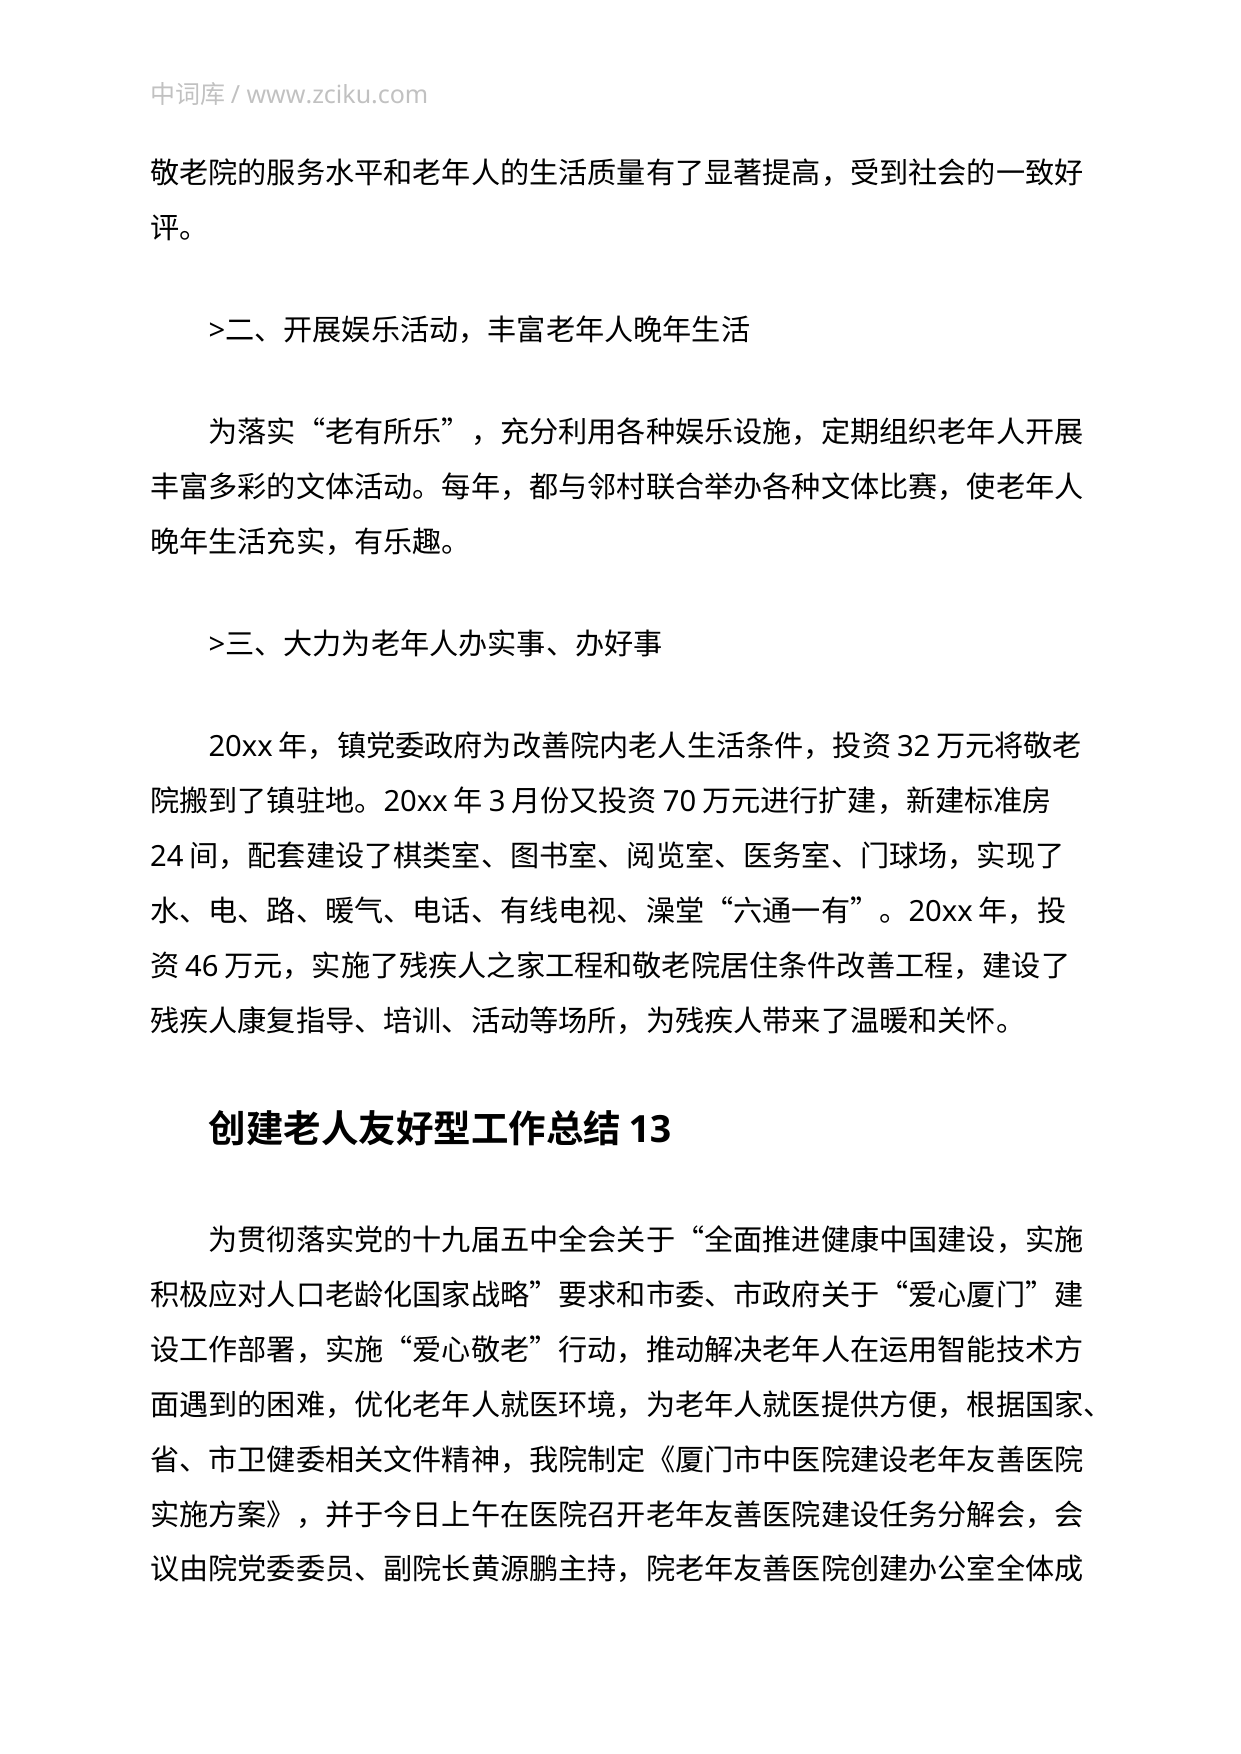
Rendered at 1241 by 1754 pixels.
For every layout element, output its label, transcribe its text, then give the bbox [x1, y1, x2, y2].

text >三、大力为老年人办实事、办好事 [150, 620, 1090, 663]
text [150, 1217, 1090, 1588]
text 为落实“老有所乐”，充分利用各种娱乐设施，定期组织老年人开展丰富多彩的文体活动。每年，都与邻村联合举办各种文体比赛，使老年人晚年生活充实，有乐趣。 [150, 409, 1090, 561]
text >二、开展娱乐活动，丰富老年人晚年生活 [150, 307, 1090, 349]
text 20xx年，镇党委政府为改善院内老人生活条件，投资32万元将敬老院搬到了镇驻地。20xx年3月份又投资70万元进行扩建，新建标准房24间，配套建设了棋类室、图书室、阅览室、医务室、门球场，实现了水、电、路、暖气、电话、有线电视、澡堂“六通一有”。20xx年，投资46万元，实施了残疾人之家工程和敬老院居住条件改善工程，建设了残疾人康复指导、培训、活动等场所，为残疾人带来了温暖和关怀。 [150, 722, 1090, 1039]
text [150, 150, 1090, 247]
text 创建老人友好型工作总结13 [150, 1099, 1090, 1153]
